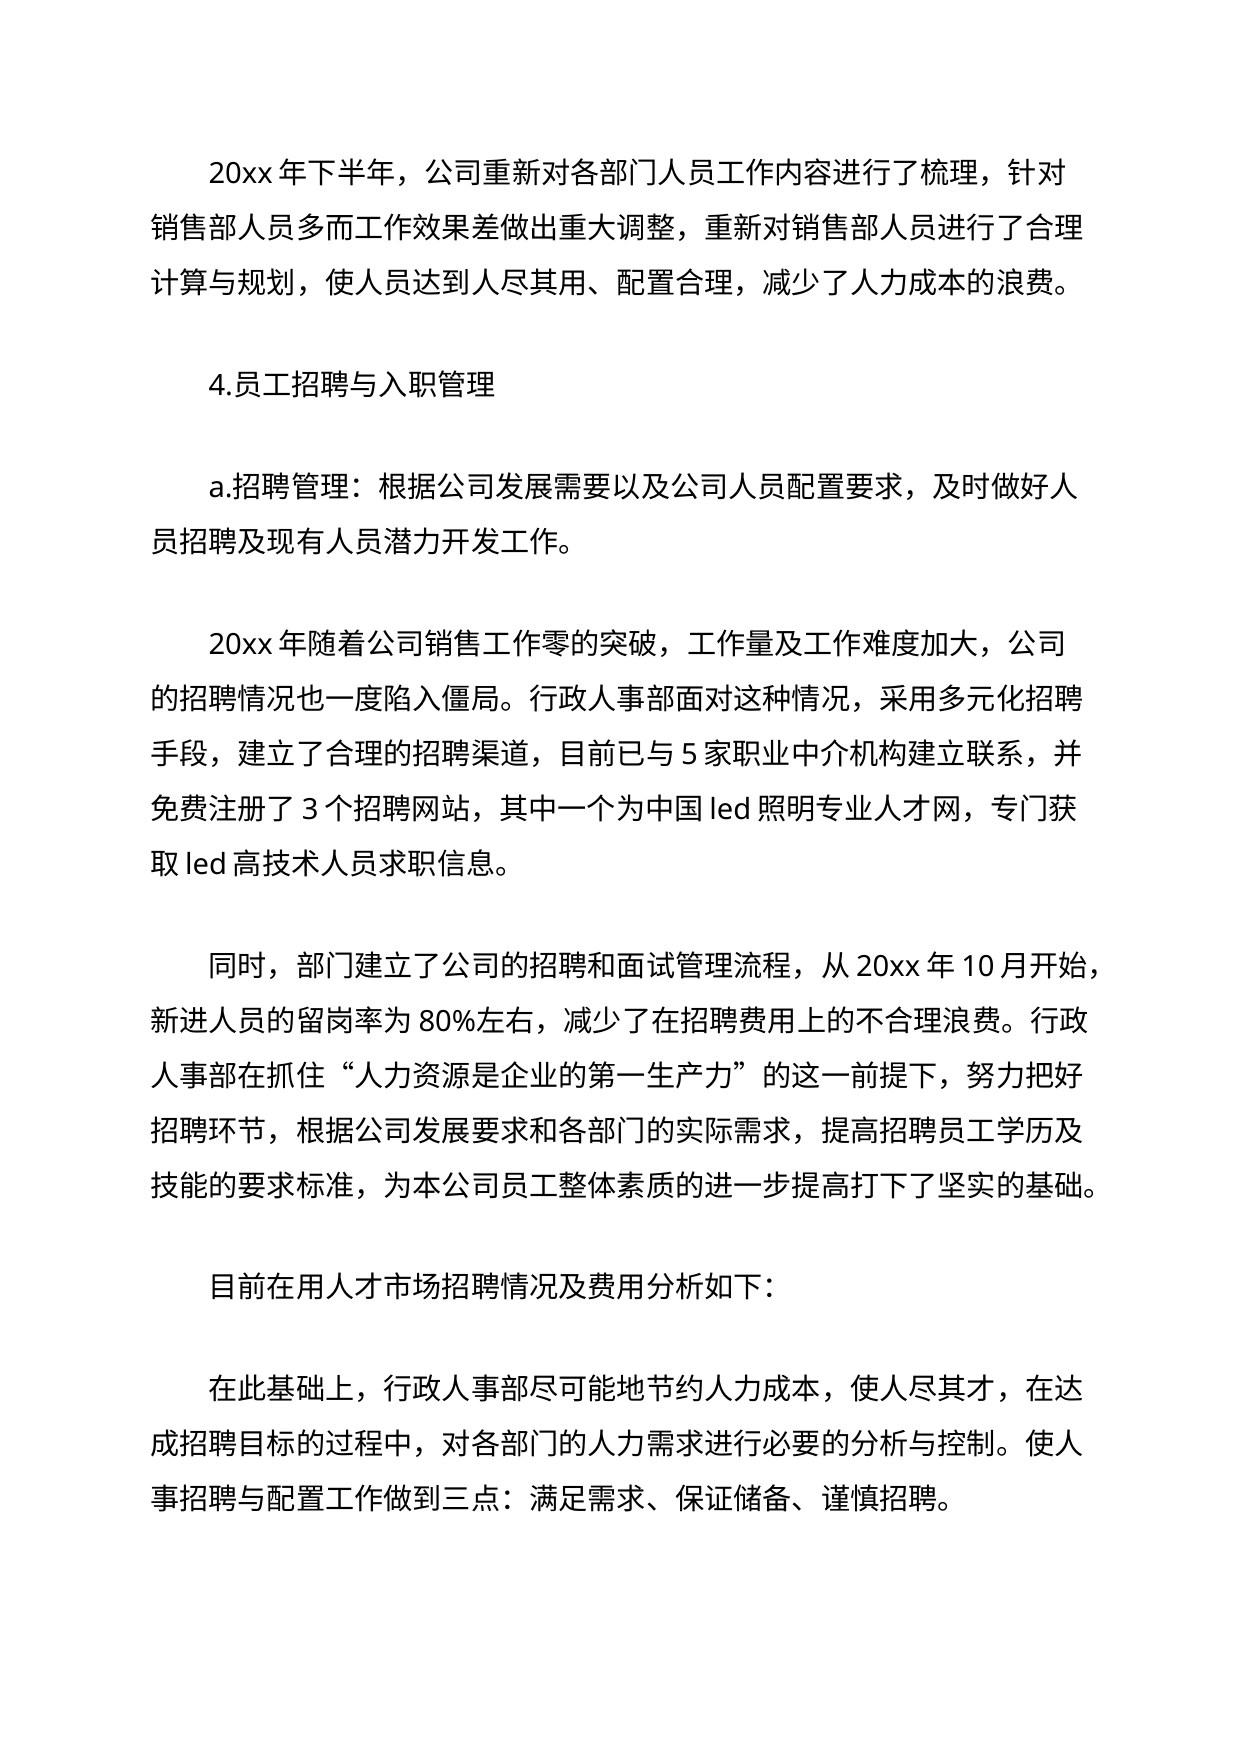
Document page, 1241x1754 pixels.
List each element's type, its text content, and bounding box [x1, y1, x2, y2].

text 目前在用人才市场招聘情况及费用分析如下： [150, 1264, 1090, 1306]
text 20xx年下半年，公司重新对各部门人员工作内容进行了梳理，针对销售部人员多而工作效果差做出重大调整，重新对销售部人员进行了合理计算与规划，使人员达到人尽其用、配置合理，减少了人力成本的浪费。 [150, 150, 1090, 302]
text 20xx年随着公司销售工作零的突破，工作量及工作难度加大，公司的招聘情况也一度陷入僵局。行政人事部面对这种情况，采用多元化招聘手段，建立了合理的招聘渠道，目前已与5家职业中介机构建立联系，并免费注册了3个招聘网站，其中一个为中国led照明专业人才网，专门获取led高技术人员求职信息。 [150, 620, 1090, 883]
text 同时，部门建立了公司的招聘和面试管理流程，从20xx年10月开始，新进人员的留岗率为80%左右，减少了在招聘费用上的不合理浪费。行政人事部在抓住“人力资源是企业的第一生产力”的这一前提下，努力把好招聘环节，根据公司发展要求和各部门的实际需求，提高招聘员工学历及技能的要求标准，为本公司员工整体素质的进一步提高打下了坚实的基础。 [150, 942, 1090, 1204]
text 4.员工招聘与入职管理 [150, 362, 1090, 404]
text a.招聘管理：根据公司发展需要以及公司人员配置要求，及时做好人员招聘及现有人员潜力开发工作。 [150, 464, 1090, 561]
text 在此基础上，行政人事部尽可能地节约人力成本，使人尽其才，在达成招聘目标的过程中，对各部门的人力需求进行必要的分析与控制。使人事招聘与配置工作做到三点：满足需求、保证储备、谨慎招聘。 [150, 1366, 1090, 1518]
